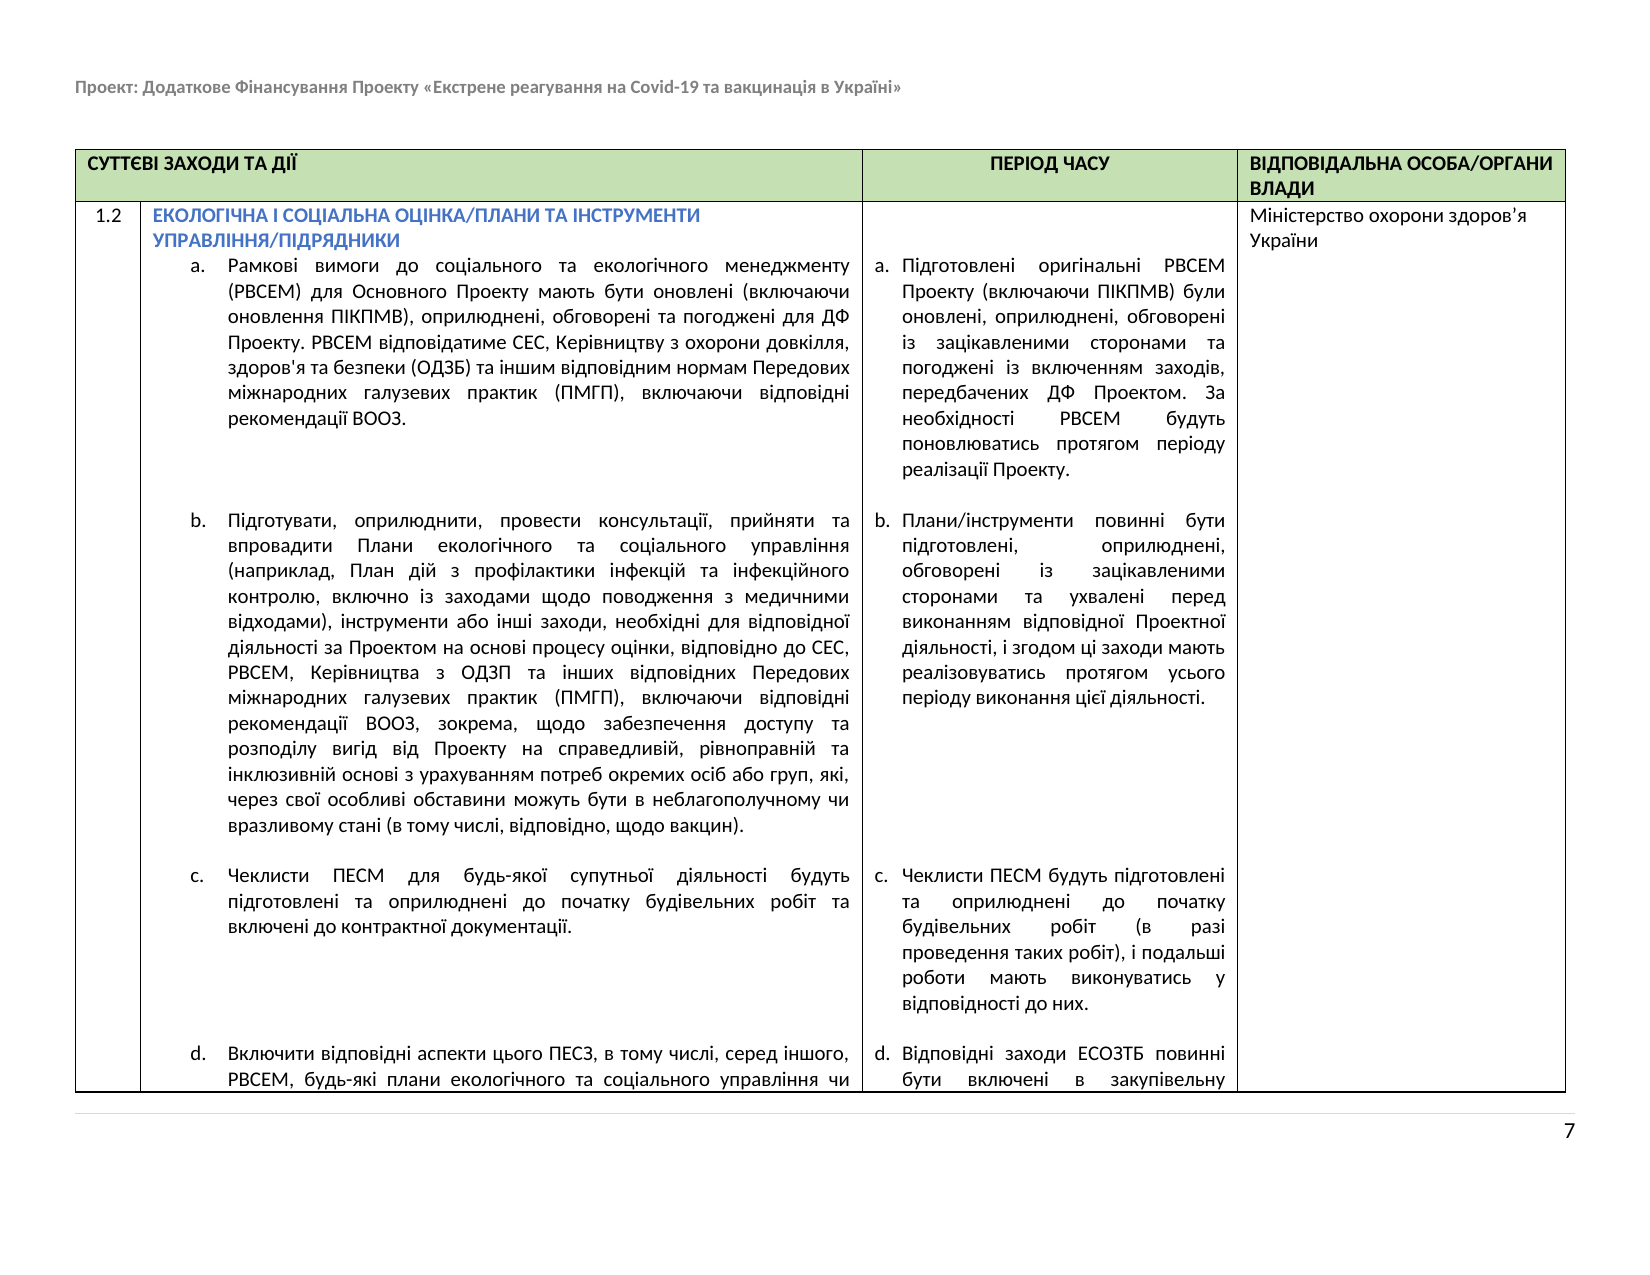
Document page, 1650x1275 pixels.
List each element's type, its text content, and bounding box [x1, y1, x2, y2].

table_header ВІДПОВІДАЛЬНА ОСОБА/ОРГАНИ ВЛАДИ [1238, 150, 1565, 201]
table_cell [141, 202, 862, 1091]
table_header СУТТЄВІ ЗАХОДИ ТА ДІЇ [76, 150, 862, 201]
table_cell Міністерство охорони здоров’я України [1238, 202, 1565, 1091]
table_cell 1.2 [76, 202, 140, 1091]
table_header ПЕРІОД ЧАСУ [863, 150, 1237, 201]
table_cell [863, 202, 1237, 1091]
